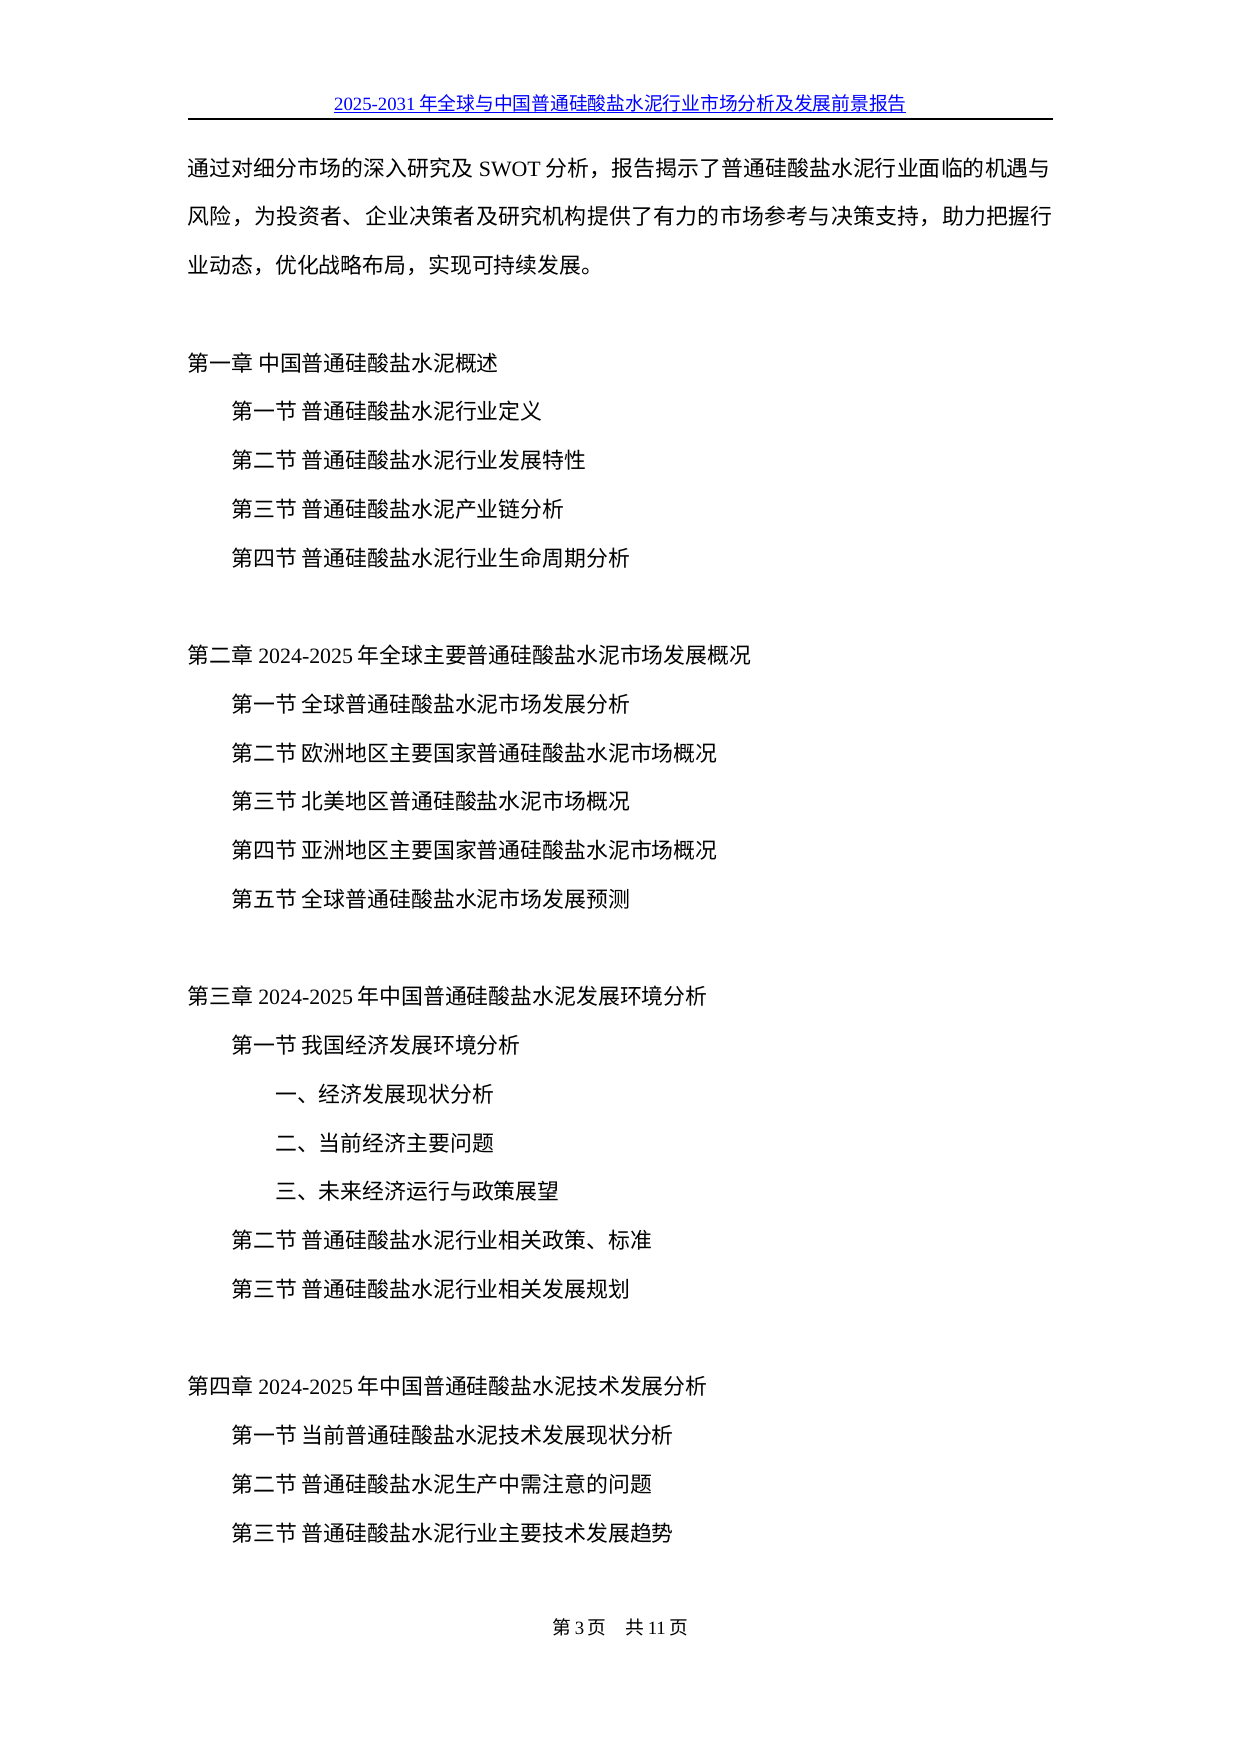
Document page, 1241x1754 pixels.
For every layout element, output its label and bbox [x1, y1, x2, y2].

text [187, 150, 1053, 1548]
